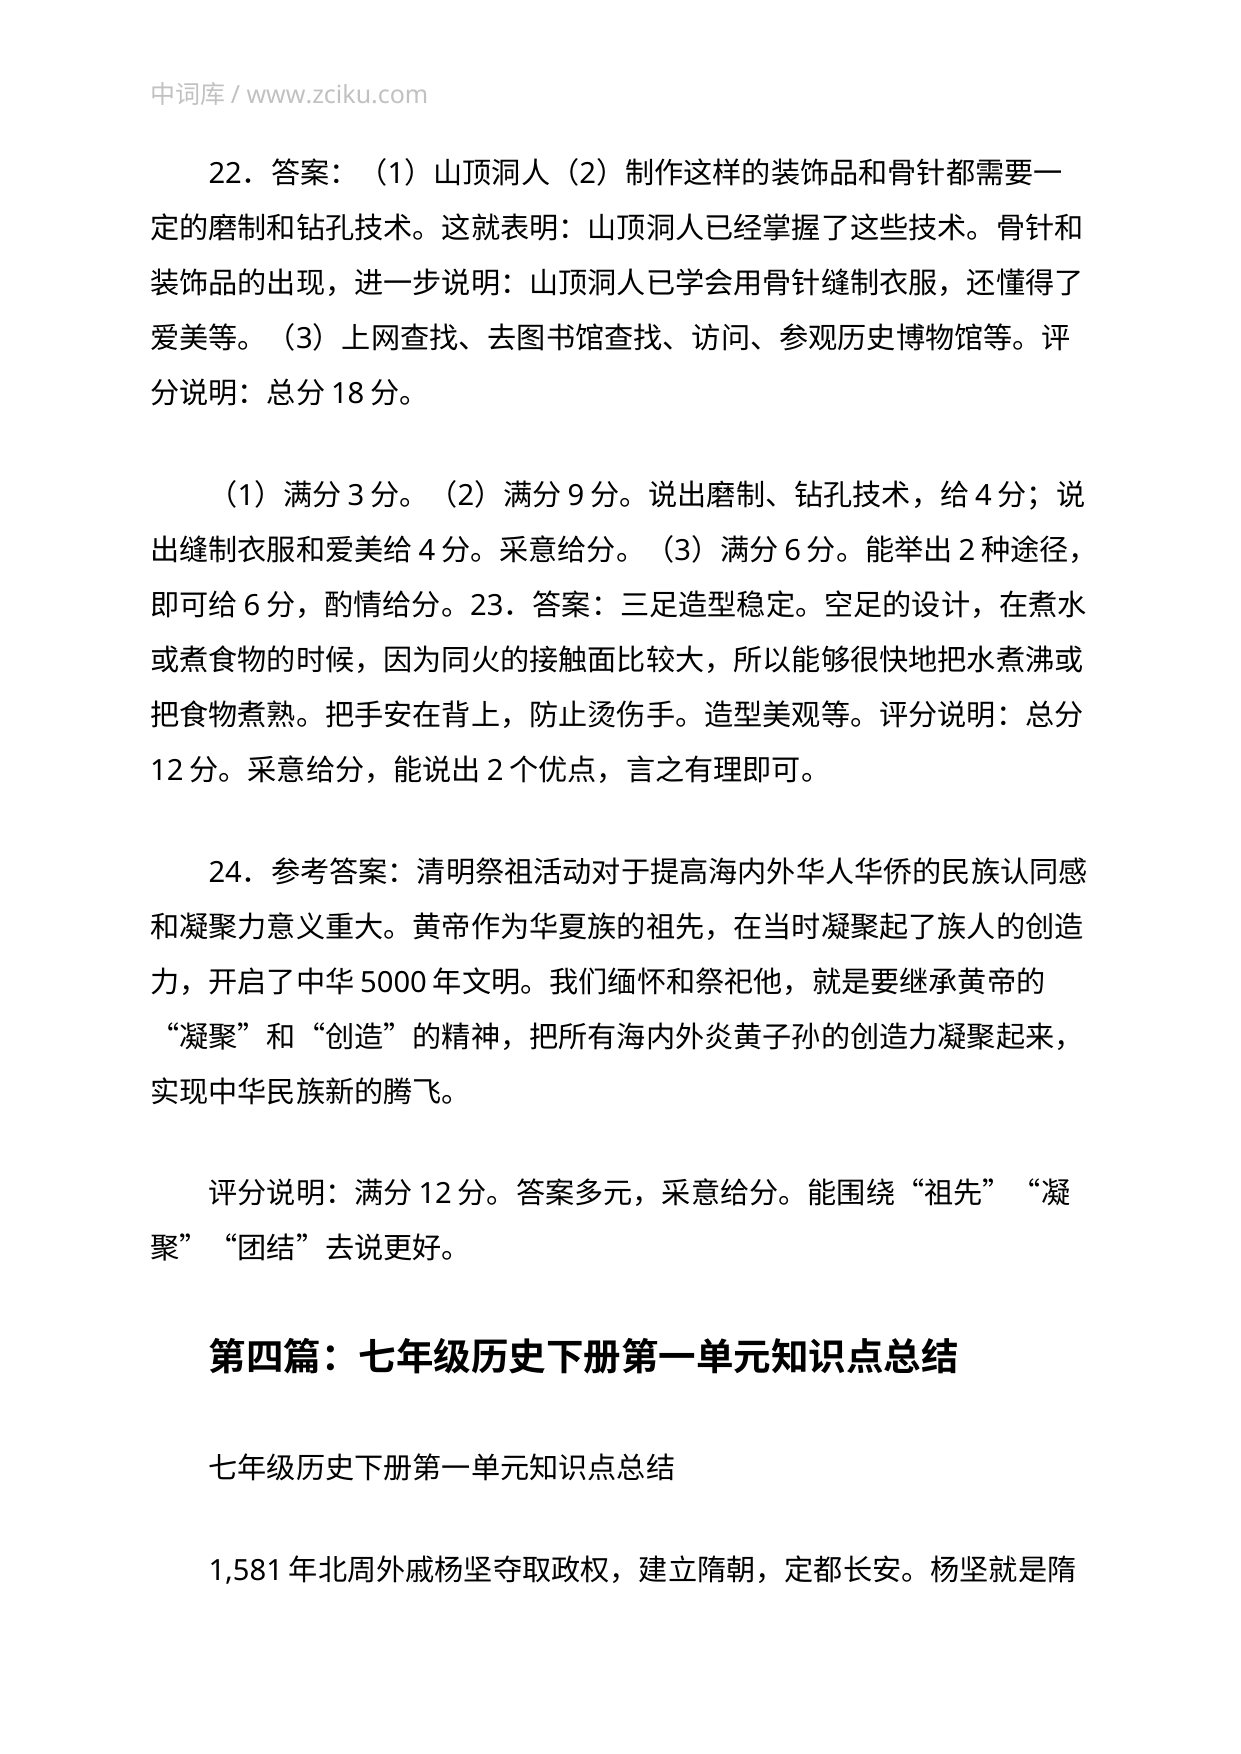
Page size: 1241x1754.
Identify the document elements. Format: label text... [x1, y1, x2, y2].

text 第四篇：七年级历史下册第一单元知识点总结 [150, 1327, 1090, 1381]
text 评分说明：满分12分。答案多元，采意给分。能围绕“祖先”“凝聚”“团结”去说更好。 [150, 1170, 1090, 1267]
text 24．参考答案：清明祭祖活动对于提高海内外华人华侨的民族认同感和凝聚力意义重大。黄帝作为华夏族的祖先，在当时凝聚起了族人的创造力，开启了中华5000年文明。我们缅怀和祭祀他，就是要继承黄帝的“凝聚”和“创造”的精神，把所有海内外炎黄子孙的创造力凝聚起来，实现中华民族新的腾飞。 [150, 848, 1090, 1111]
text （1）满分3分。（2）满分9分。说出磨制、钻孔技术，给4分；说出缝制衣服和爱美给4分。采意给分。（3）满分6分。能举出2种途径，即可给6分，酌情给分。23．答案：三足造型稳定。空足的设计，在煮水或煮食物的时候，因为同火的接触面比较大，所以能够很快地把水煮沸或把食物煮熟。把手安在背上，防止烫伤手。造型美观等。评分说明：总分12分。采意给分，能说出2个优点，言之有理即可。 [150, 472, 1090, 789]
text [150, 1546, 1090, 1588]
text 七年级历史下册第一单元知识点总结 [150, 1444, 1090, 1487]
text 22．答案：（1）山顶洞人（2）制作这样的装饰品和骨针都需要一定的磨制和钻孔技术。这就表明：山顶洞人已经掌握了这些技术。骨针和装饰品的出现，进一步说明：山顶洞人已学会用骨针缝制衣服，还懂得了爱美等。（3）上网查找、去图书馆查找、访问、参观历史博物馆等。评分说明：总分18分。 [150, 150, 1090, 412]
